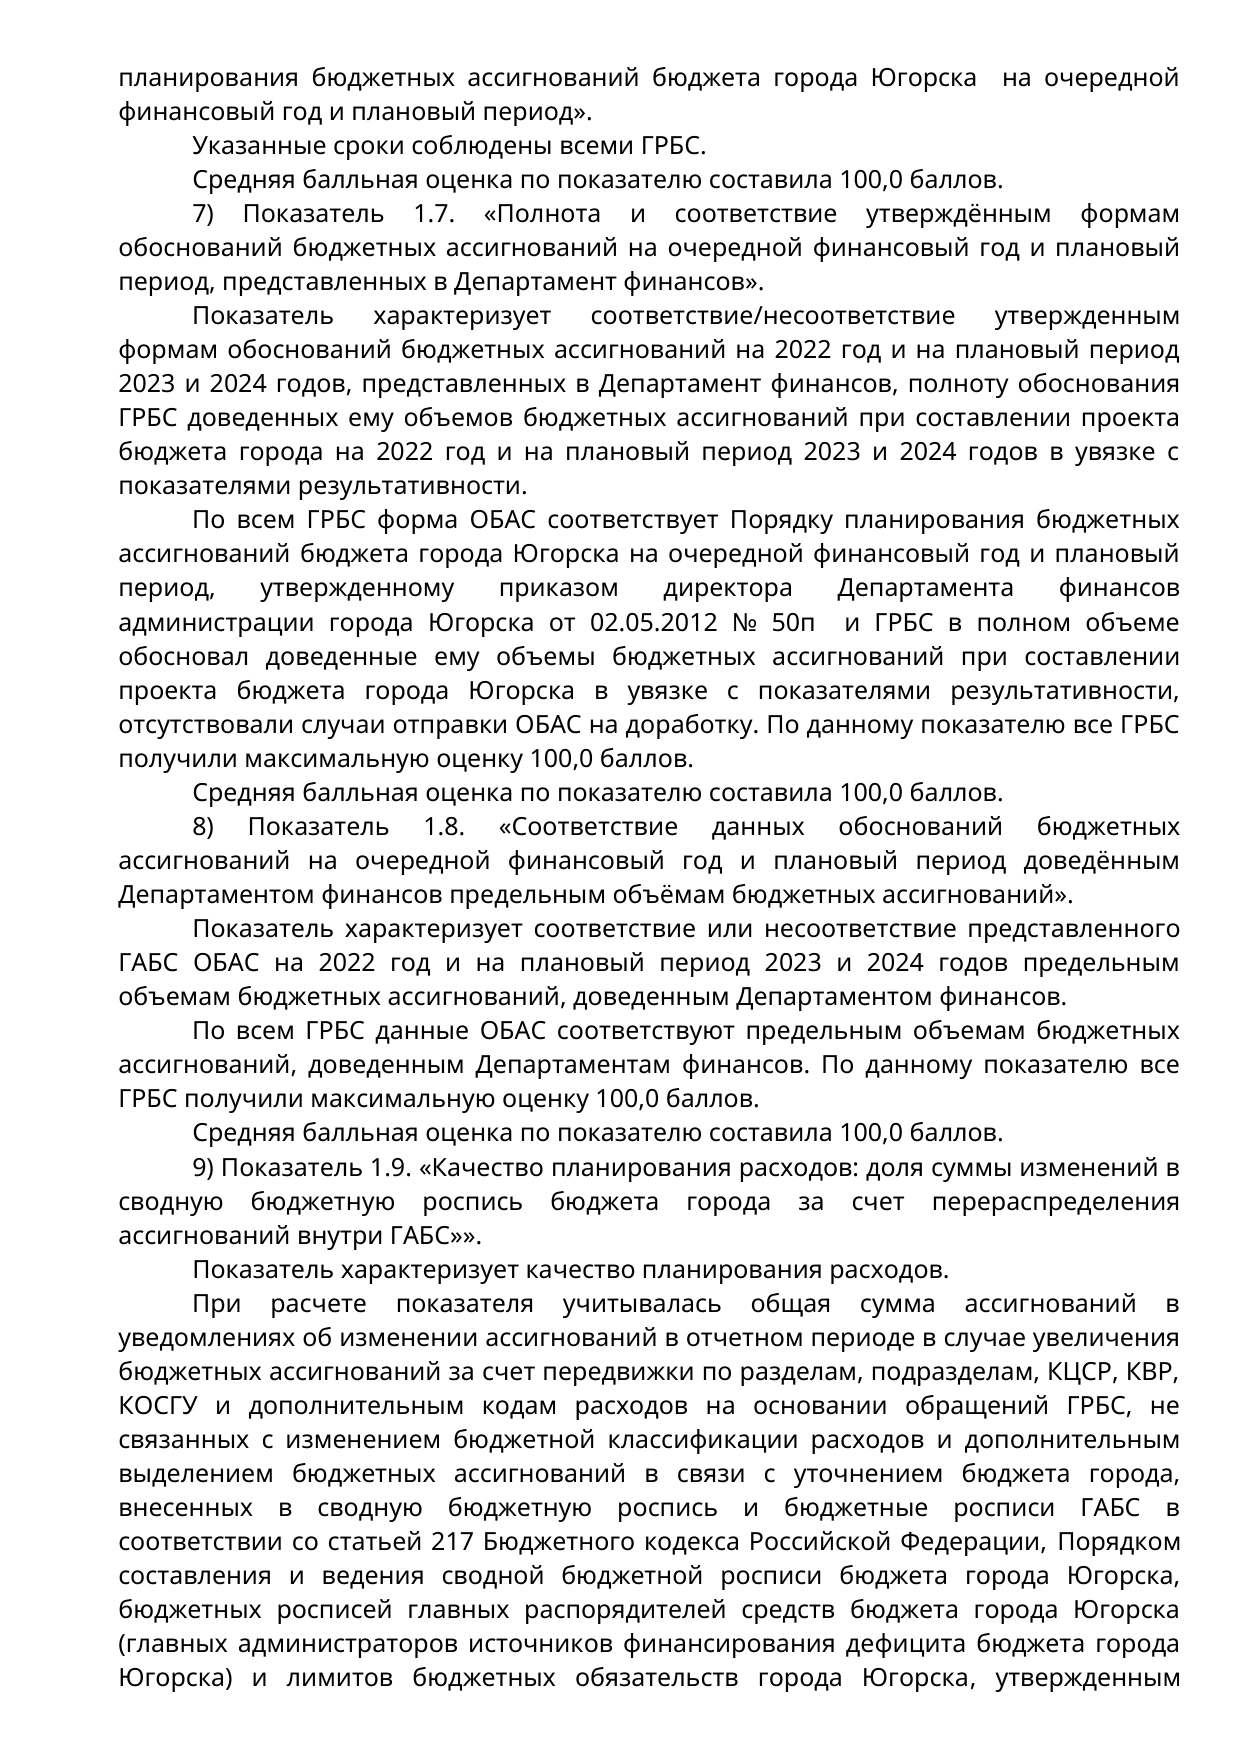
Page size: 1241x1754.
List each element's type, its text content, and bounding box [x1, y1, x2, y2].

text Показатель характеризует соответствие или несоответствие представленного ГАБС ОБАС на 2022 год и на плановый период 2023 и 2024 годов предельным объемам бюджетных ассигнований, доведенным Департаментом финансов. [118, 911, 1181, 1013]
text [118, 1285, 1181, 1694]
text Указанные сроки соблюдены всеми ГРБС. [118, 127, 1181, 161]
text 9) Показатель 1.9. «Качество планирования расходов: доля суммы изменений в сводную бюджетную роспись бюджета города за счет перераспределения ассигнований внутри ГАБС»». [118, 1149, 1181, 1251]
text 7) Показатель 1.7. «Полнота и соответствие утверждённым формам обоснований бюджетных ассигнований на очередной финансовый год и плановый период, представленных в Департамент финансов». [118, 195, 1181, 298]
text По всем ГРБС данные ОБАС соответствуют предельным объемам бюджетных ассигнований, доведенным Департаментам финансов. По данному показателю все ГРБС получили максимальную оценку 100,0 баллов. [118, 1013, 1181, 1115]
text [118, 59, 1181, 127]
text Средняя балльная оценка по показателю составила 100,0 баллов. [118, 1115, 1181, 1149]
text Показатель характеризует качество планирования расходов. [118, 1251, 1181, 1285]
text Показатель характеризует соответствие/несоответствие утвержденным формам обоснований бюджетных ассигнований на 2022 год и на плановый период 2023 и 2024 годов, представленных в Департамент финансов, полноту обоснования ГРБС доведенных ему объемов бюджетных ассигнований при составлении проекта бюджета города на 2022 год и на плановый период 2023 и 2024 годов в увязке с показателями результативности. [118, 298, 1181, 502]
text Средняя балльная оценка по показателю составила 100,0 баллов. [118, 774, 1181, 808]
text Средняя балльная оценка по показателю составила 100,0 баллов. [118, 161, 1181, 195]
text По всем ГРБС форма ОБАС соответствует Порядку планирования бюджетных ассигнований бюджета города Югорска на очередной финансовый год и плановый период, утвержденному приказом директора Департамента финансов администрации города Югорска от 02.05.2012 № 50п и ГРБС в полном объеме обосновал доведенные ему объемы бюджетных ассигнований при составлении проекта бюджета города Югорска в увязке с показателями результативности, отсутствовали случаи отправки ОБАС на доработку. По данному показателю все ГРБС получили максимальную оценку 100,0 баллов. [118, 502, 1181, 774]
text 8) Показатель 1.8. «Соответствие данных обоснований бюджетных ассигнований на очередной финансовый год и плановый период доведённым Департаментом финансов предельным объёмам бюджетных ассигнований». [118, 808, 1181, 911]
